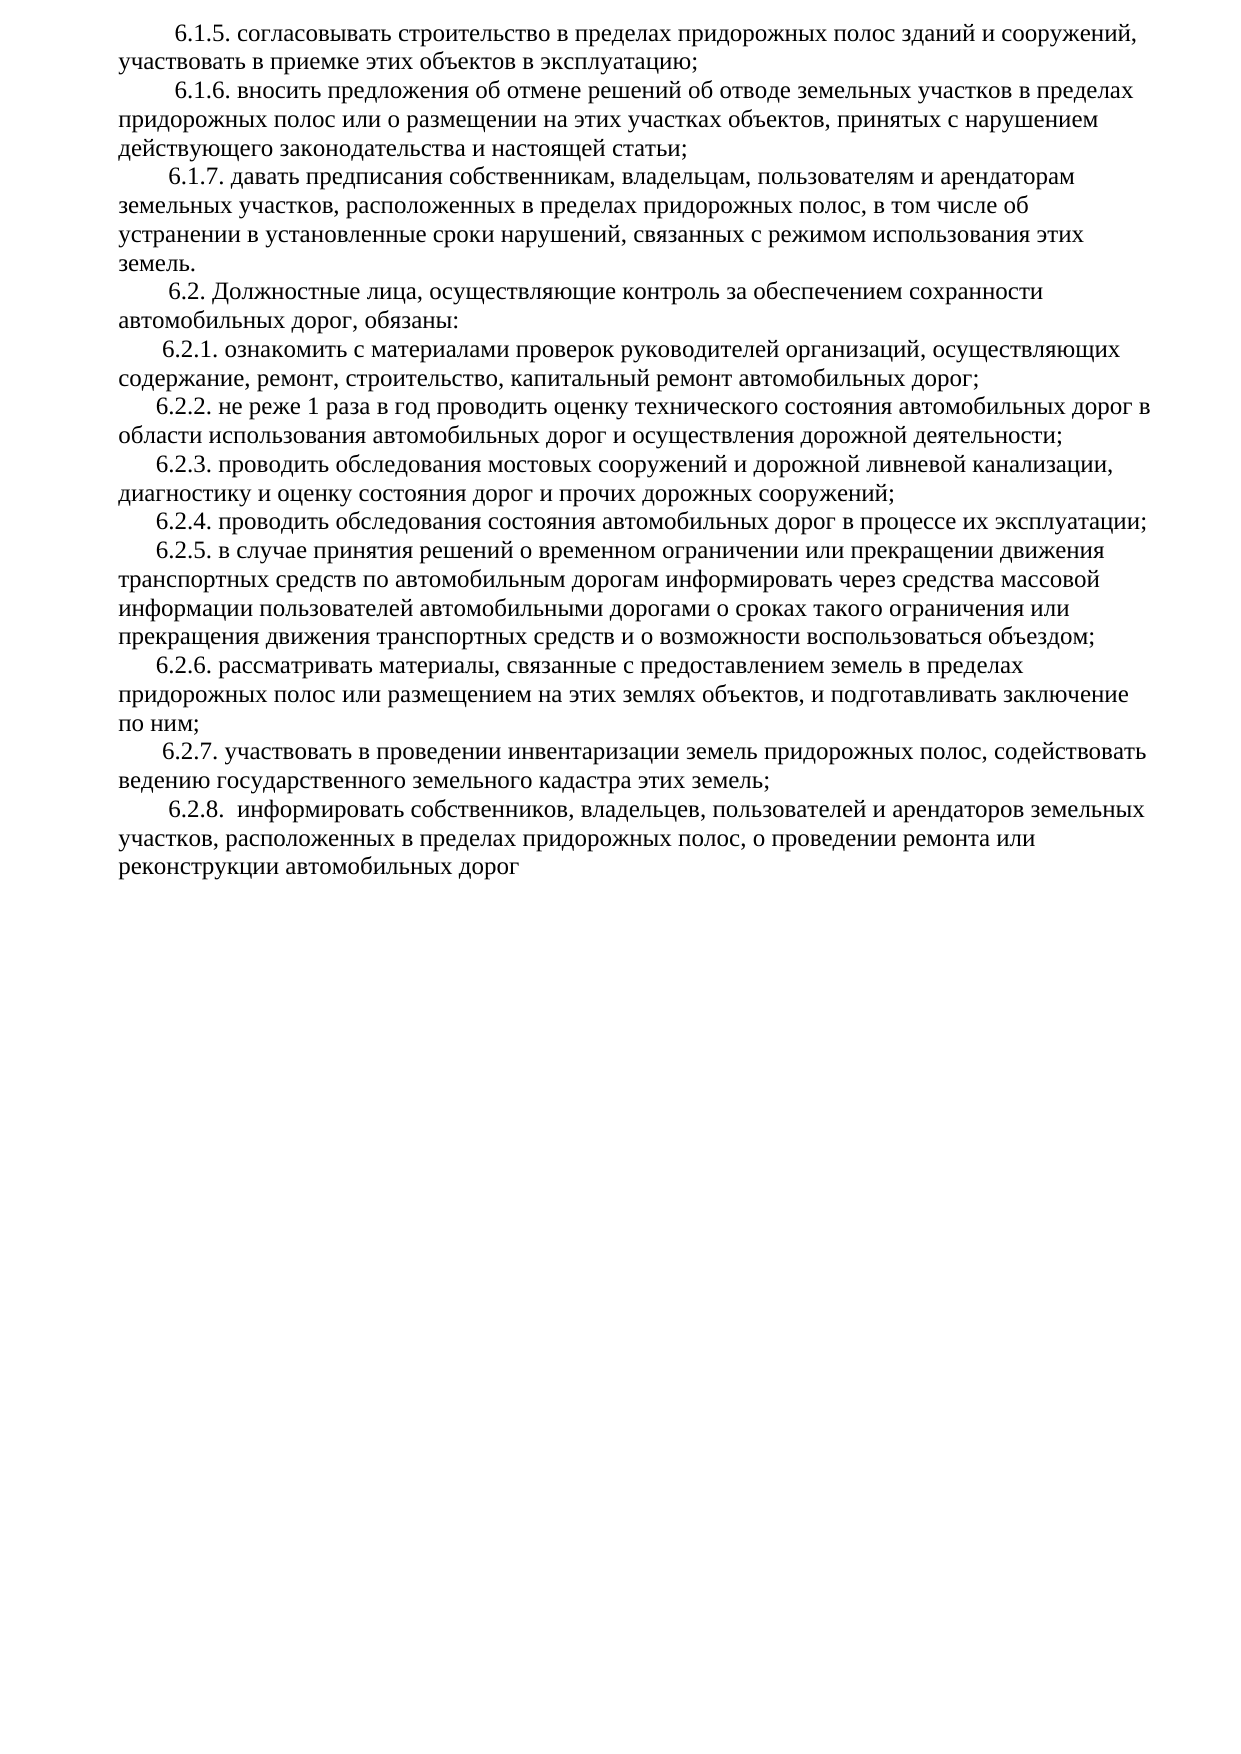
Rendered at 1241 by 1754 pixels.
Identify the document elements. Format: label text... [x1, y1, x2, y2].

text 6.2.2. не реже 1 раза в год проводить оценку технического состояния автомобильных дорог в области использования автомобильных дорог и осуществления дорожной деятельности; [118, 391, 1152, 449]
text 6.1.5. согласовывать строительство в пределах придорожных полос зданий и сооружений, участвовать в приемке этих объектов в эксплуатацию; [118, 18, 1152, 75]
text 6.2.4. проводить обследования состояния автомобильных дорог в процессе их эксплуатации; [118, 506, 1152, 535]
text 6.2. Должностные лица, осуществляющие контроль за обеспечением сохранности автомобильных дорог, обязаны: [118, 276, 1152, 334]
text 6.2.6. рассматривать материалы, связанные с предоставлением земель в пределах придорожных полос или размещением на этих землях объектов, и подготавливать заключение по ним; [118, 650, 1152, 736]
text 6.2.3. проводить обследования мостовых сооружений и дорожной ливневой канализации, диагностику и оценку состояния дорог и прочих дорожных сооружений; [118, 449, 1152, 506]
text 6.1.7. давать предписания собственникам, владельцам, пользователям и арендаторам земельных участков, расположенных в пределах придорожных полос, в том числе об устранении в установленные сроки нарушений, связанных с режимом использования этих земель. [118, 161, 1152, 276]
text 6.2.1. ознакомить с материалами проверок руководителей организаций, осуществляющих содержание, ремонт, строительство, капитальный ремонт автомобильных дорог; [118, 334, 1152, 391]
text 6.1.6. вносить предложения об отмене решений об отводе земельных участков в пределах придорожных полос или о размещении на этих участках объектов, принятых с нарушением действующего законодательства и настоящей статьи; [118, 75, 1152, 161]
text 6.2.7. участвовать в проведении инвентаризации земель придорожных полос, содействовать ведению государственного земельного кадастра этих земель; [118, 736, 1152, 794]
text 6.2.8. информировать собственников, владельцев, пользователей и арендаторов земельных участков, расположенных в пределах придорожных полос, о проведении ремонта или реконструкции автомобильных дорог [118, 794, 1152, 880]
text 6.2.5. в случае принятия решений о временном ограничении или прекращении движения транспортных средств по автомобильным дорогам информировать через средства массовой информации пользователей автомобильными дорогами о сроках такого ограничения или прекращения движения транспортных средств и о возможности воспользоваться объездом; [118, 535, 1152, 650]
